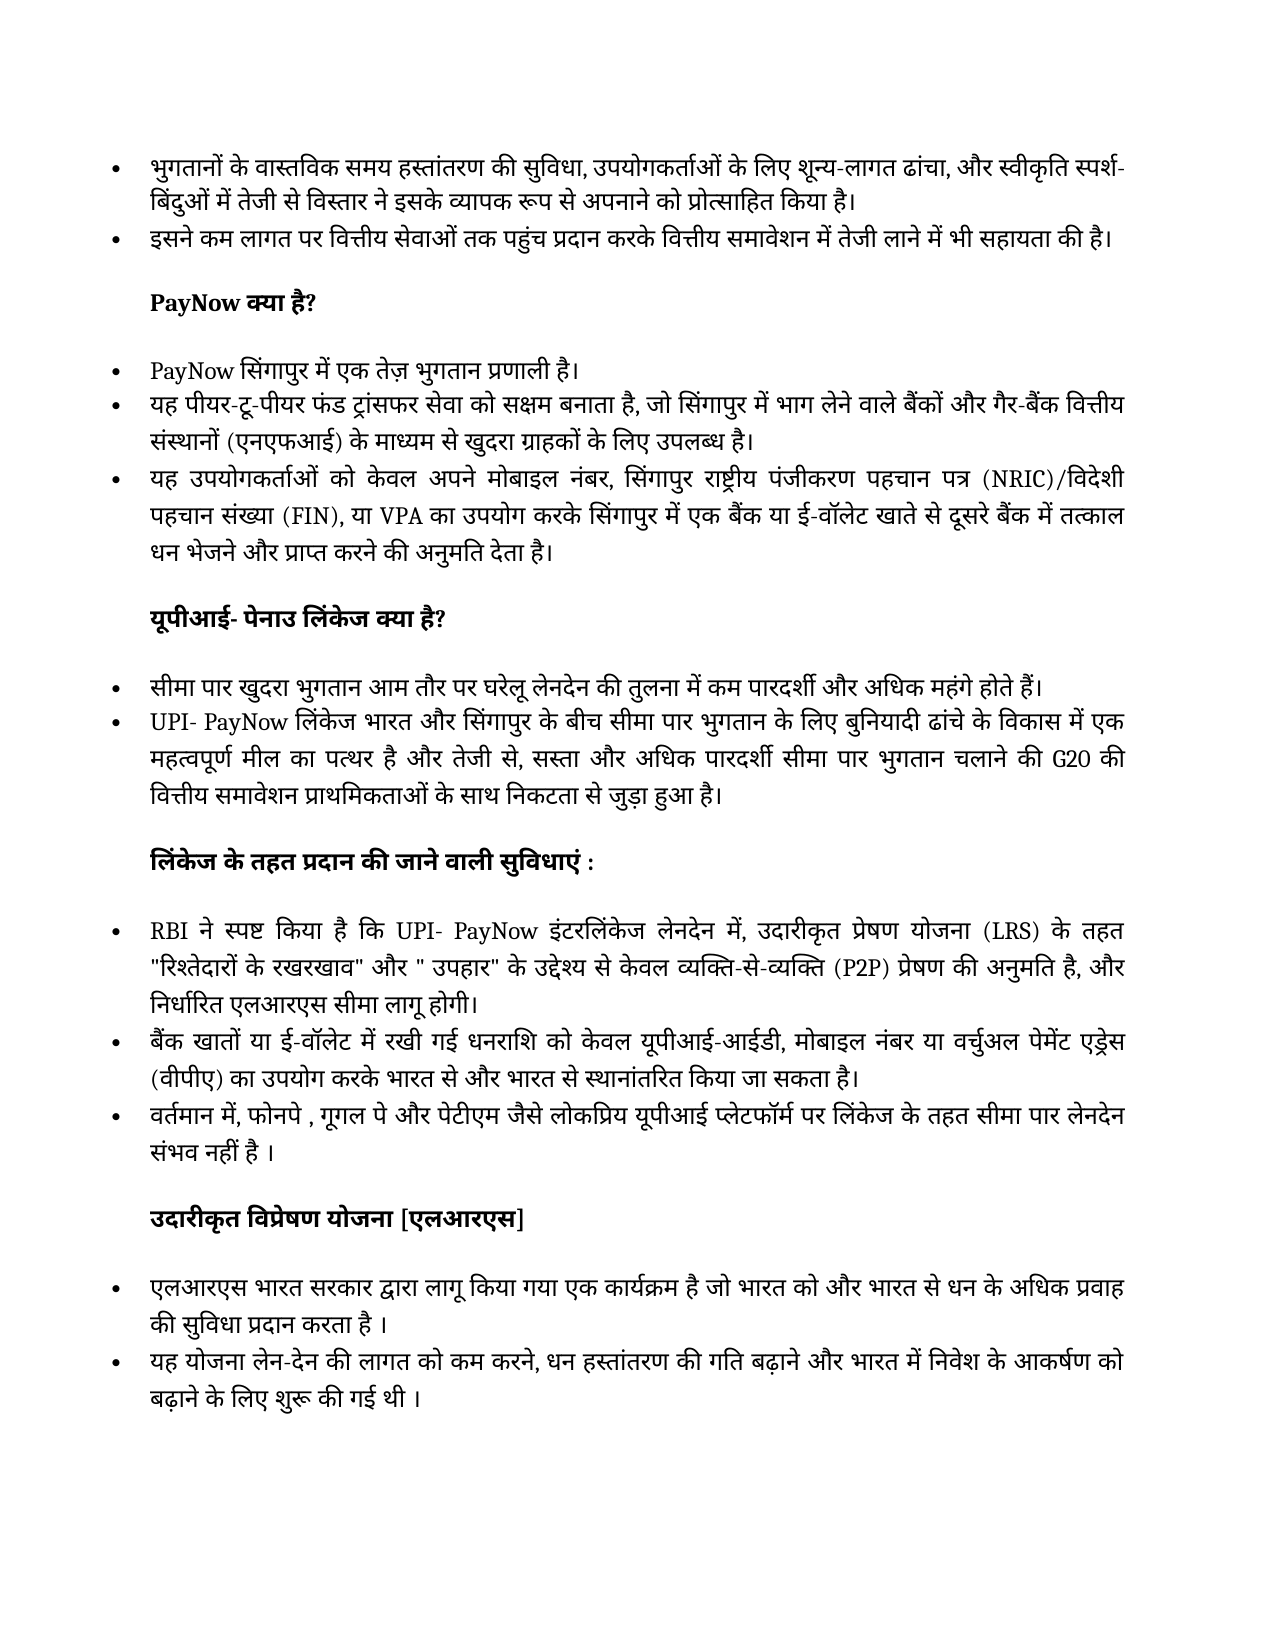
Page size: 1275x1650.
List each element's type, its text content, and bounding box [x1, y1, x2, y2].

list यह पीयर-टू-पीयर फंड ट्रांसफर सेवा को सक्षम बनाता है, जो सिंगापुर में भाग लेने वाले बैंकों और गैर-बैंक वित्तीय संस्थानों (एनएफआई) के माध्यम से खुदरा ग्राहकों के लिए उपलब्ध है। [112, 387, 1125, 461]
list यह योजना लेन-देन की लागत को कम करने, धन हस्तांतरण की गति बढ़ाने और भारत में निवेश के आकर्षण को बढ़ाने के लिए शुरू की गई थी । [112, 1343, 1125, 1417]
list बैंक खातों या ई-वॉलेट में रखी गई धनराशि को केवल यूपीआई-आईडी, मोबाइल नंबर या वर्चुअल पेमेंट एड्रेस (वीपीए) का उपयोग करके भारत से और भारत से स्थानांतरित किया जा सकता है। [112, 1024, 1125, 1098]
subtitle PayNow क्या है? [150, 284, 1125, 318]
subtitle लिंकेज के तहत प्रदान की जाने वाली सुविधाएं : [150, 844, 1125, 878]
list भुगतानों के वास्तविक समय हस्तांतरण की सुविधा, उपयोगकर्ताओं के लिए शून्य-लागत ढांचा, और स्वीकृति स्पर्श-बिंदुओं में तेजी से विस्तार ने इसके व्यापक रूप से अपनाने को प्रोत्साहित किया है। [112, 150, 1125, 221]
list यह उपयोगकर्ताओं को केवल अपने मोबाइल नंबर, सिंगापुर राष्ट्रीय पंजीकरण पहचान पत्र (NRIC)/विदेशी पहचान संख्या (FIN), या VPA का उपयोग करके सिंगापुर में एक बैंक या ई-वॉलेट खाते से दूसरे बैंक में तत्काल धन भेजने और प्राप्त करने की अनुमति देता है। [112, 461, 1125, 572]
list वर्तमान में, फोनपे , गूगल पे और पेटीएम जैसे लोकप्रिय यूपीआई प्लेटफॉर्म पर लिंकेज के तहत सीमा पार लेनदेन संभव नहीं है । [112, 1098, 1125, 1172]
list इसने कम लागत पर वित्तीय सेवाओं तक पहुंच प्रदान करके वित्तीय समावेशन में तेजी लाने में भी सहायता की है। [112, 221, 1125, 255]
list UPI- PayNow लिंकेज भारत और सिंगापुर के बीच सीमा पार भुगतान के लिए बुनियादी ढांचे के विकास में एक महत्वपूर्ण मील का पत्थर है और तेजी से, सस्ता और अधिक पारदर्शी सीमा पार भुगतान चलाने की G20 की वित्तीय समावेशन प्राथमिकताओं के साथ निकटता से जुड़ा हुआ है। [112, 704, 1125, 815]
list एलआरएस भारत सरकार द्वारा लागू किया गया एक कार्यक्रम है जो भारत को और भारत से धन के अधिक प्रवाह की सुविधा प्रदान करता है । [112, 1269, 1125, 1343]
subtitle यूपीआई- पेनाउ लिंकेज क्या है? [150, 601, 1125, 635]
subtitle उदारीकृत विप्रेषण योजना [एलआरएस] [150, 1201, 1125, 1235]
list PayNow सिंगापुर में एक तेज़ भुगतान प्रणाली है। [112, 353, 1125, 387]
list सीमा पार खुदरा भुगतान आम तौर पर घरेलू लेनदेन की तुलना में कम पारदर्शी और अधिक महंगे होते हैं। [112, 670, 1125, 704]
list RBI ने स्पष्ट किया है कि UPI- PayNow इंटरलिंकेज लेनदेन में, उदारीकृत प्रेषण योजना (LRS) के तहत "रिश्तेदारों के रखरखाव" और " उपहार" के उद्देश्य से केवल व्यक्ति-से-व्यक्ति (P2P) प्रेषण की अनुमति है, और निर्धारित एलआरएस सीमा लागू होगी। [112, 913, 1125, 1024]
